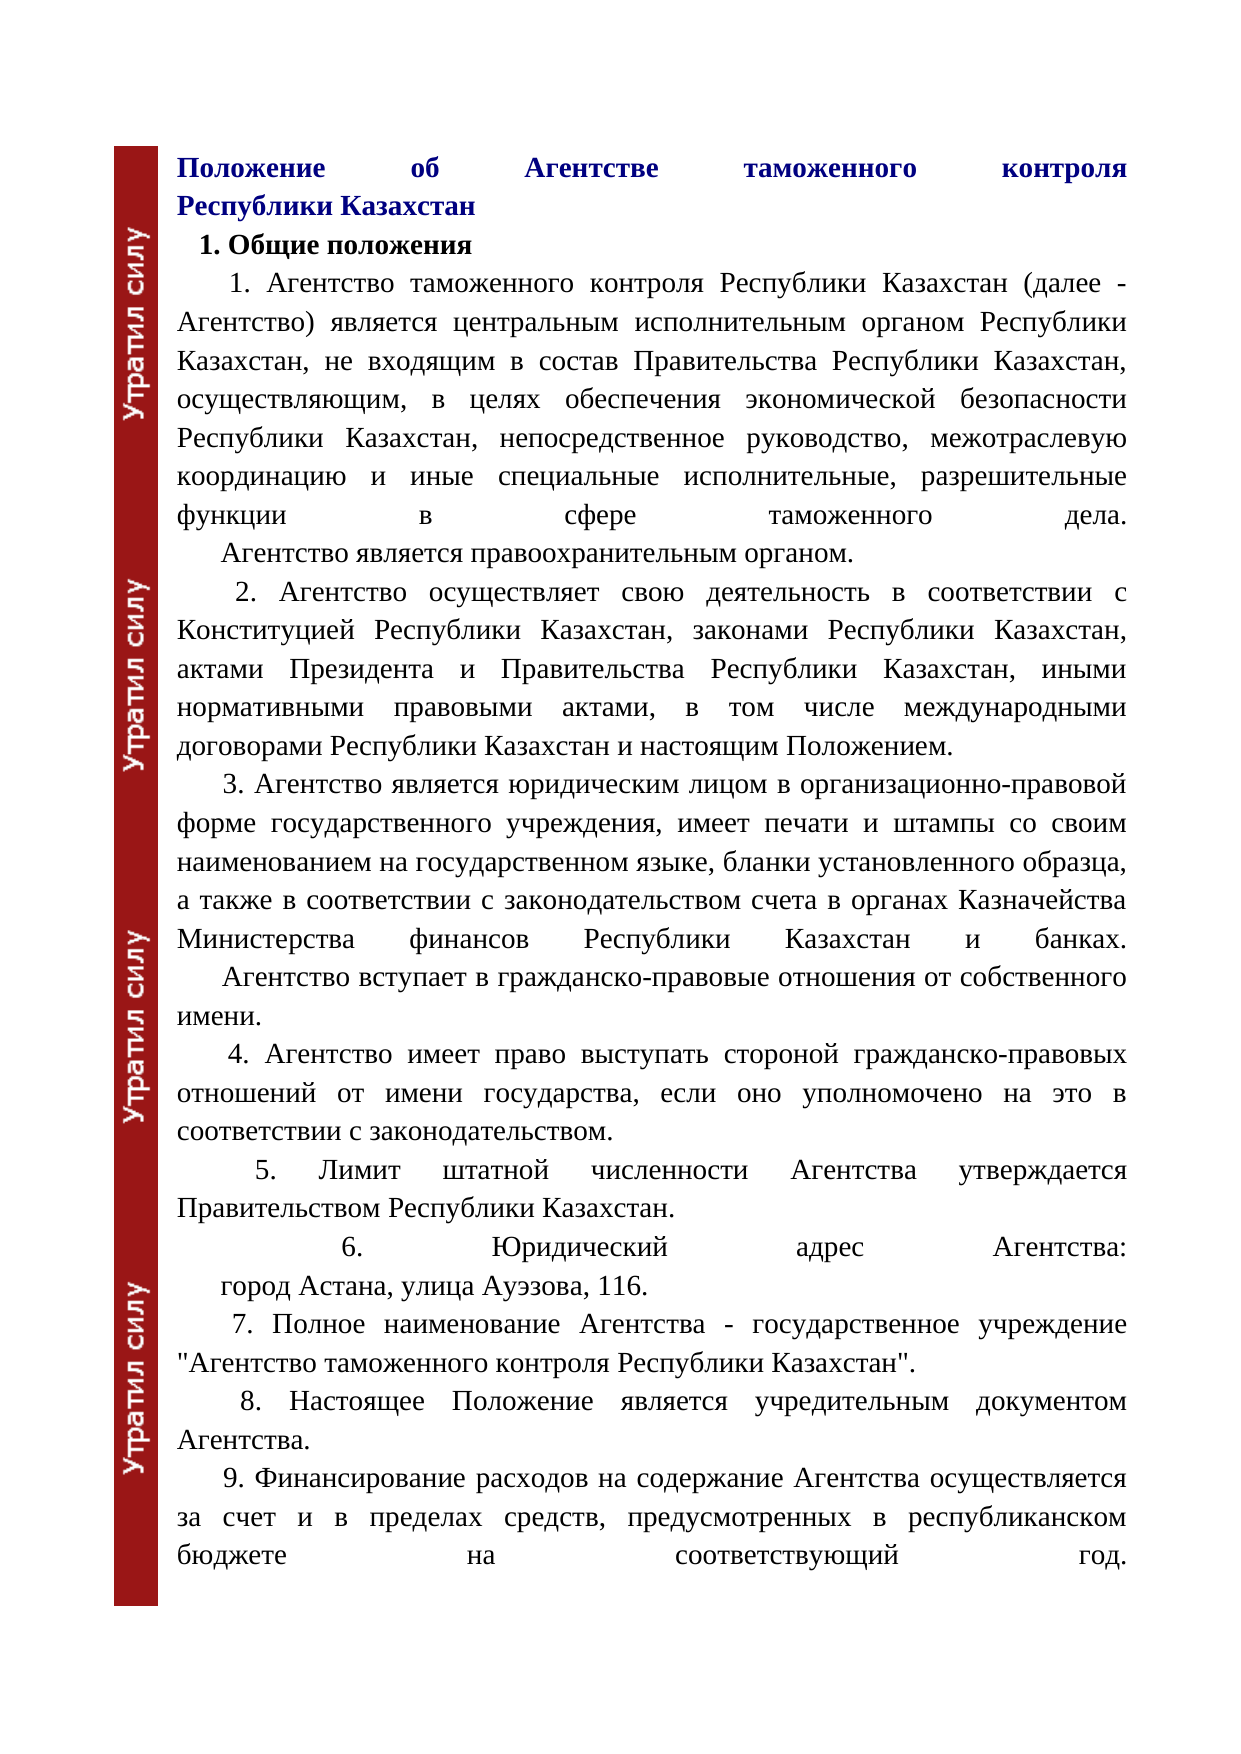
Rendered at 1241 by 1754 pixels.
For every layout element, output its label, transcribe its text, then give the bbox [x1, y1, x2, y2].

picture [114, 1455, 158, 1460]
text 3. Агентство является юридическим лицом в организационно-правовой форме государственного учреждения, имеет печати и штампы со своим наименованием на государственном языке, бланки установленного образца, а также в соответствии с законодательством счета в органах Казначейства Министерства финансов Республики Казахстан и банках. Агентство вступает в гражданско-правовые отношения от собственного имени. [112, 767, 1128, 1031]
text 8. Настоящее Положение является учредительным документом Агентства. [112, 1383, 1128, 1455]
picture [114, 1147, 158, 1152]
picture [114, 569, 158, 574]
text 7. Полное наименование Агентства - государственное учреждение "Агентство таможенного контроля Республики Казахстан". [112, 1306, 1128, 1378]
picture [114, 762, 158, 767]
picture [114, 222, 158, 227]
text Положение об Агентстве таможенного контроля Республики Казахстан [112, 150, 1128, 222]
picture [114, 1031, 158, 1036]
picture [114, 1224, 158, 1229]
text 2. Агентство осуществляет свою деятельность в соответствии с Конституцией Республики Казахстан, законами Республики Казахстан, актами Президента и Правительства Республики Казахстан, иными нормативными правовыми актами, в том числе международными договорами Республики Казахстан и настоящим Положением. [112, 574, 1128, 762]
text 6. Юридический адрес Агентства: город Астана, улица Ауэзова, 116. [112, 1229, 1128, 1301]
text 4. Агентство имеет право выступать стороной гражданско-правовых отношений от имени государства, если оно уполномочено на это в соответствии с законодательством. [112, 1036, 1128, 1147]
text 5. Лимит штатной численности Агентства утверждается Правительством Республики Казахстан. [112, 1152, 1128, 1224]
text 1. Агентство таможенного контроля Республики Казахстан (далее - Агентство) является центральным исполнительным органом Республики Казахстан, не входящим в состав Правительства Республики Казахстан, осуществляющим, в целях обеспечения экономической безопасности Республики Казахстан, непосредственное руководство, межотраслевую координацию и иные специальные исполнительные, разрешительные функции в сфере таможенного дела. Агентство является правоохранительным органом. [112, 266, 1128, 569]
text 1. Общие положения [112, 227, 1128, 261]
picture [114, 1378, 158, 1383]
picture [114, 146, 158, 150]
picture [114, 1301, 158, 1306]
picture [114, 1571, 158, 1606]
picture [114, 261, 158, 266]
